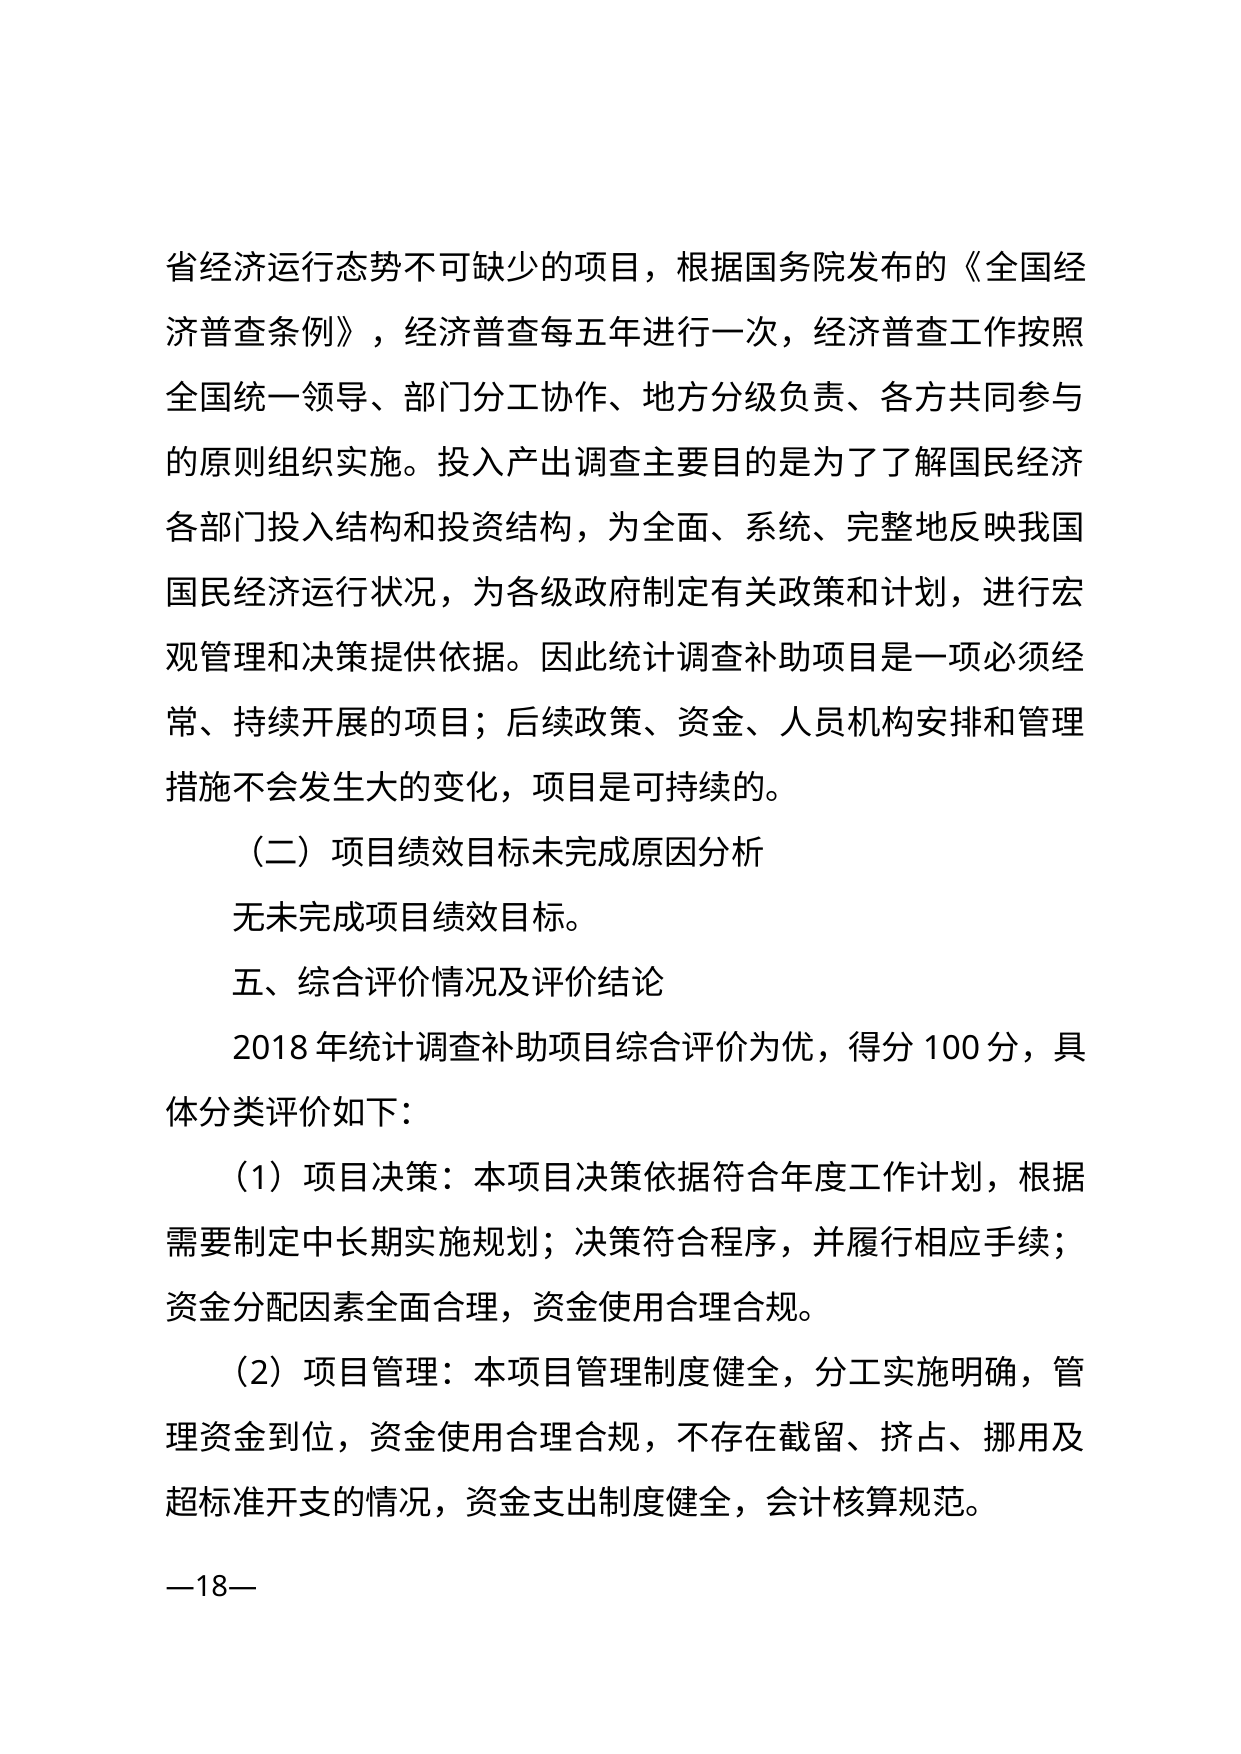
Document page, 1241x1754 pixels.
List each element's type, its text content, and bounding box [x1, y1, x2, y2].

text 五、综合评价情况及评价结论 [165, 948, 1087, 1013]
text （2）项目管理：本项目管理制度健全，分工实施明确，管理资金到位，资金使用合理合规，不存在截留、挤占、挪用及超标准开支的情况，资金支出制度健全，会计核算规范。 [165, 1338, 1087, 1533]
text （二）项目绩效目标未完成原因分析 [165, 818, 1087, 883]
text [165, 233, 1087, 818]
text 2018年统计调查补助项目综合评价为优，得分100分，具体分类评价如下： [165, 1013, 1087, 1143]
text （1）项目决策：本项目决策依据符合年度工作计划，根据需要制定中长期实施规划；决策符合程序，并履行相应手续；资金分配因素全面合理，资金使用合理合规。 [165, 1143, 1087, 1338]
text 无未完成项目绩效目标。 [165, 883, 1087, 948]
